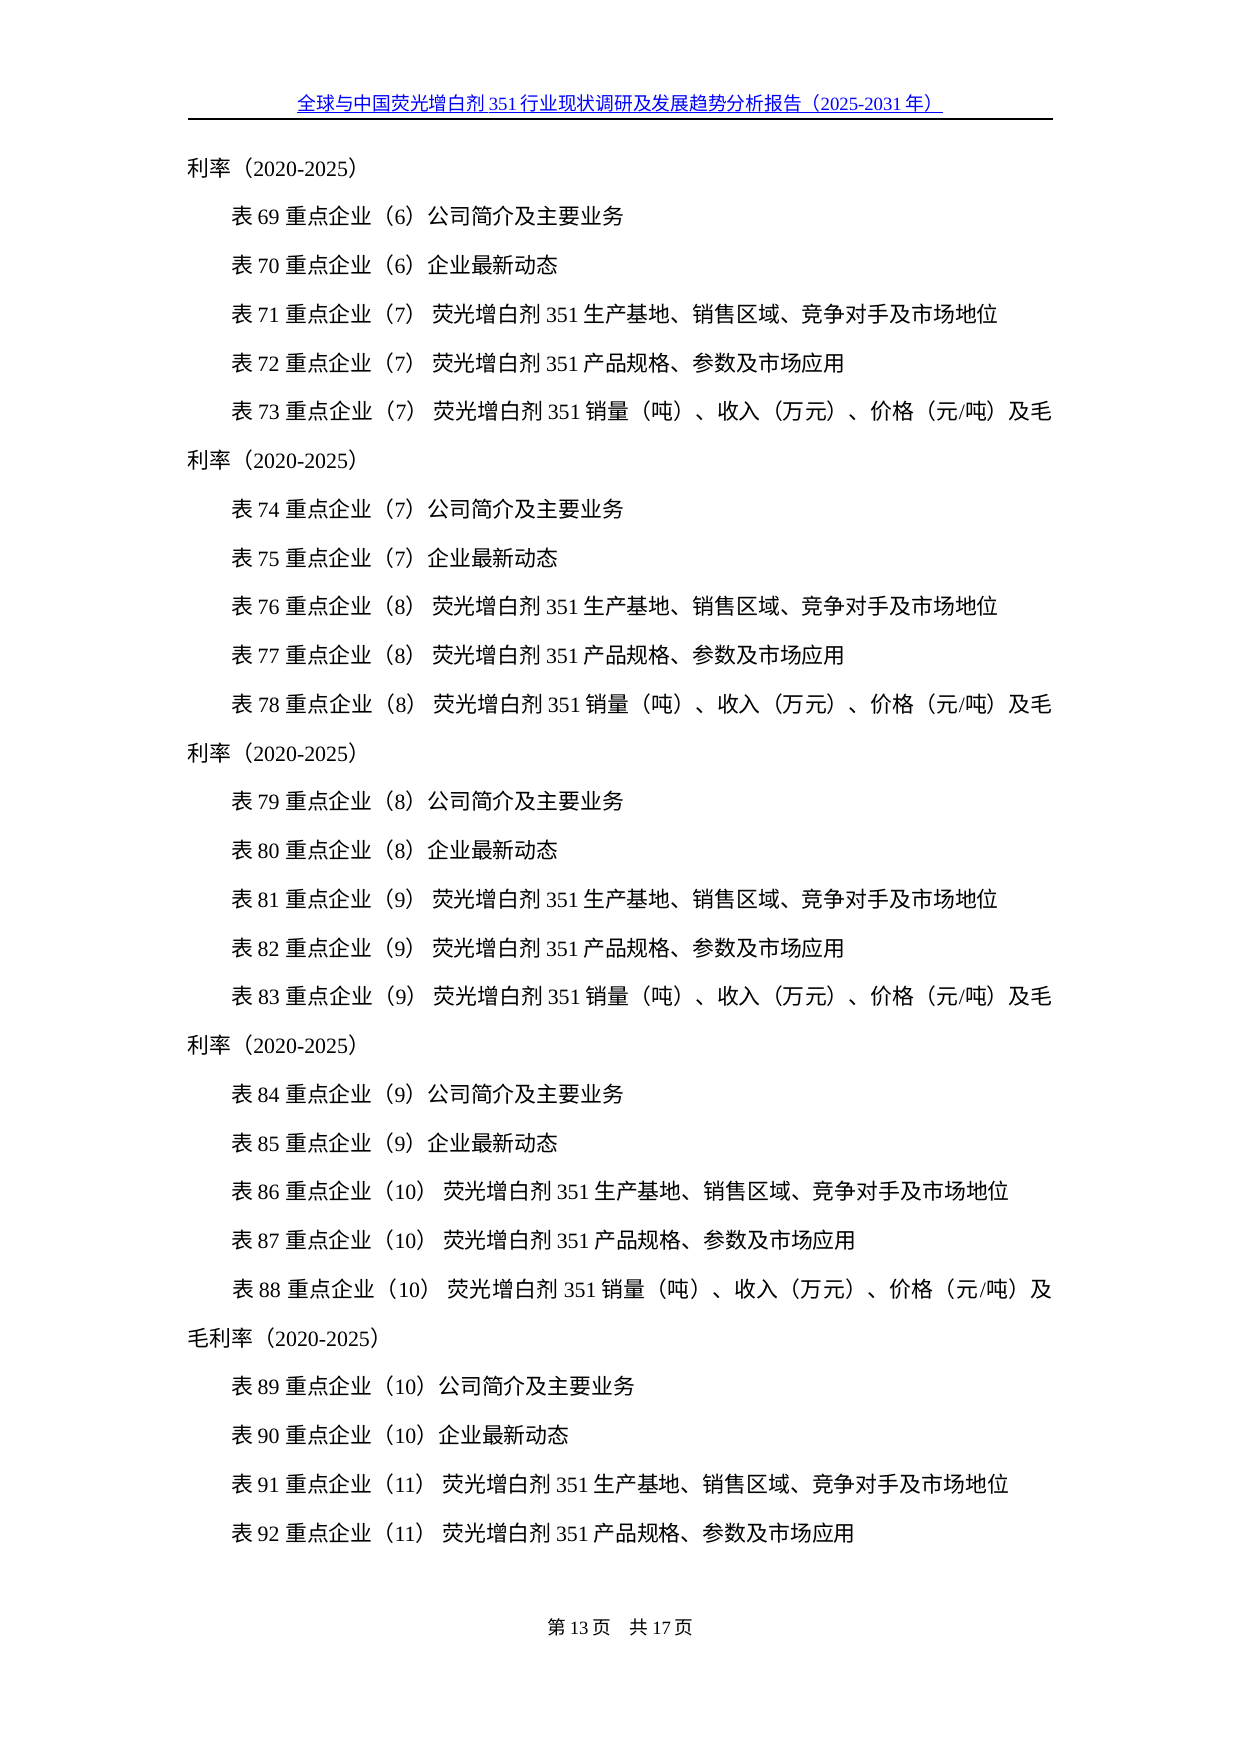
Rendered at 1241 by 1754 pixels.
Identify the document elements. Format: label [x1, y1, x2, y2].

text [187, 150, 1053, 1548]
